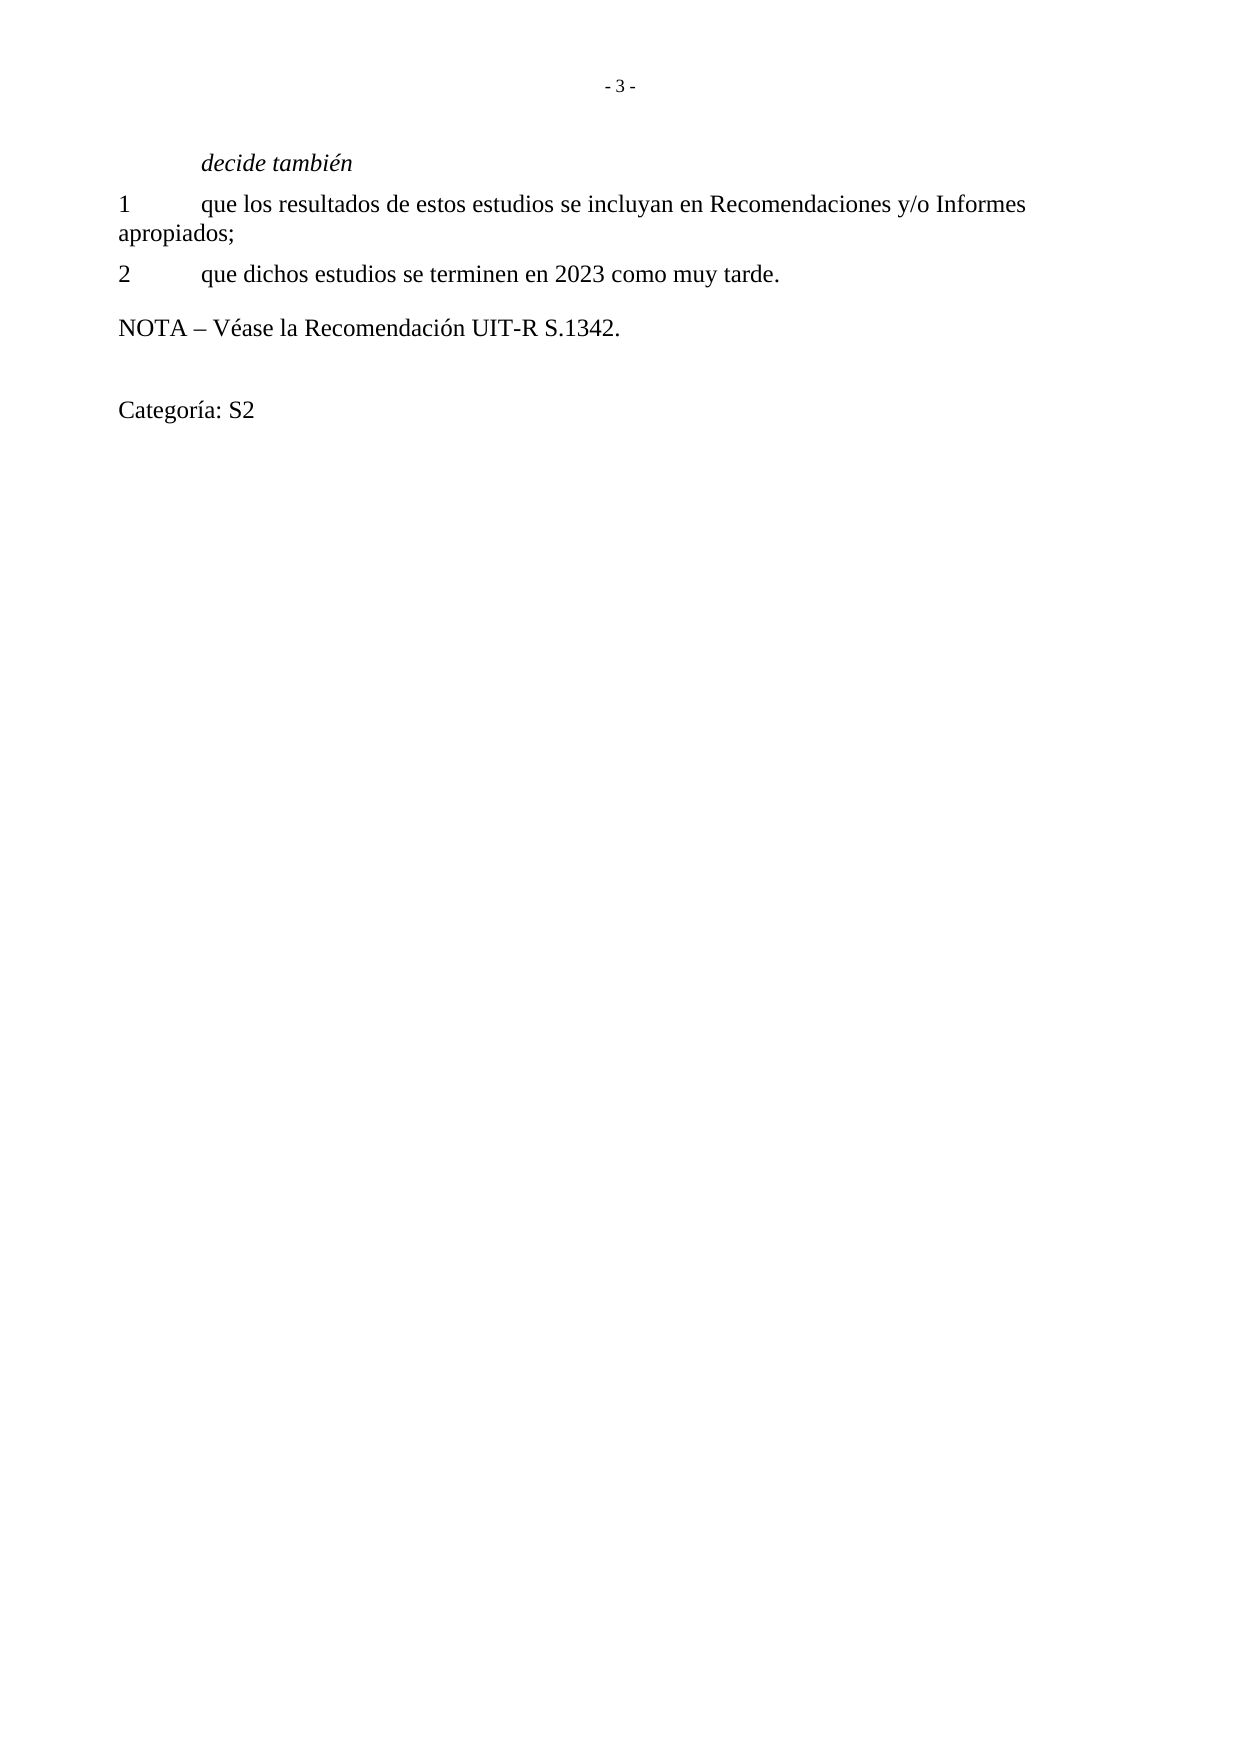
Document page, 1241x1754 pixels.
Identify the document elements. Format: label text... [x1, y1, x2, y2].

text Categoría: S2 [118, 395, 1122, 424]
text 2 que dichos estudios se terminen en 2023 como muy tarde. [118, 259, 1122, 288]
text NOTA – Véase la Recomendación UIT-R S.1342. [118, 313, 1122, 341]
text 1 que los resultados de estos estudios se incluyan en Recomendaciones y/o Informes apropiados; [118, 189, 1122, 246]
text decide también [201, 148, 1122, 176]
